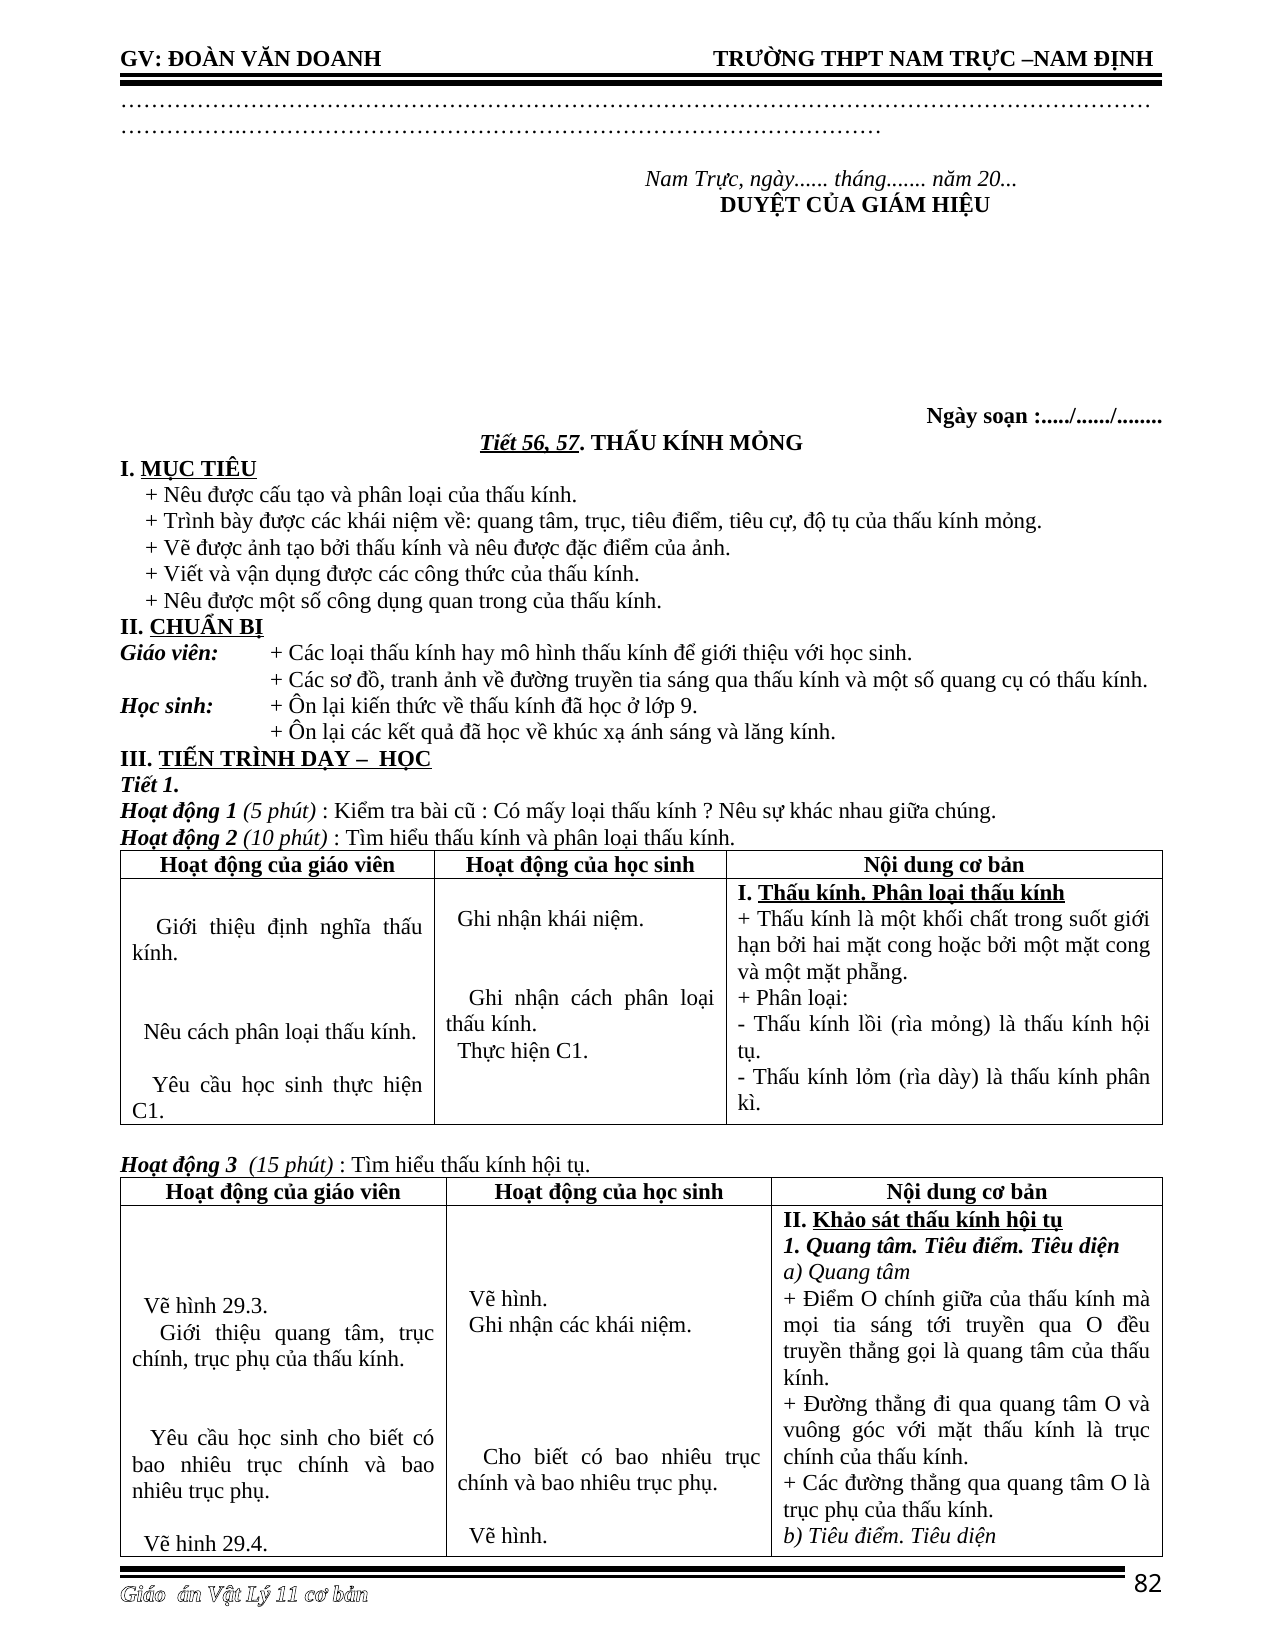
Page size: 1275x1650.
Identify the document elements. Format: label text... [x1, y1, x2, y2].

table_header Hoạt động của giáo viên [121, 851, 434, 878]
table_header Nội dung cơ bản [772, 1178, 1162, 1205]
table_header Hoạt động của giáo viên [121, 1178, 446, 1205]
table_cell I. Thấu kính. Phân loại thấu kính + Thấu kính là một khối chất trong suốt giới hạn bởi hai mặt cong hoặc bởi một mặt cong và một mặt phẵng. + Phân loại: - Thấu kính lồi (rìa mỏng) là thấu kính hội tụ. - Thấu kính lỏm (rìa dày) là thấu kính phân kì. [727, 879, 1162, 1123]
text Hoạt động 2 (10 phút) : Tìm hiểu thấu kính và phân loại thấu kính. [120, 824, 1162, 850]
text Hoạt động 1 (5 phút) : Kiểm tra bài cũ : Có mấy loại thấu kính ? Nêu sự khác nhau giữa chúng. [120, 797, 1162, 824]
text + Vẽ được ảnh tạo bởi thấu kính và nêu được đặc điểm của ảnh. [120, 534, 1162, 560]
table_header Hoạt động của học sinh [435, 851, 726, 878]
table_header Hoạt động của học sinh [447, 1178, 771, 1205]
table_cell Giới thiệu định nghĩa thấu kính. Nêu cách phân loại thấu kính. Yêu cầu học sinh thực hiện C1. [121, 879, 434, 1123]
text Hoạt động 3 (15 phút) : Tìm hiểu thấu kính hội tụ. [120, 1151, 1162, 1177]
text DUYỆT CỦA GIÁM HIỆU [645, 191, 1162, 218]
table_header Nội dung cơ bản [727, 851, 1162, 878]
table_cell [447, 1206, 771, 1556]
text + Viết và vận dụng được các công thức của thấu kính. [120, 560, 1162, 587]
text Học sinh: + Ôn lại kiến thức về thấu kính đã học ở lớp 9. [120, 692, 1162, 718]
text + Trình bày được các khái niệm về: quang tâm, trục, tiêu điểm, tiêu cự, độ tụ của thấu kính mỏng. [120, 508, 1162, 534]
text + Ôn lại các kết quả đã học về khúc xạ ánh sáng và lăng kính. [120, 718, 1162, 745]
table_cell Ghi nhận khái niệm. Ghi nhận cách phân loại thấu kính. Thực hiện C1. [435, 879, 726, 1123]
text Nam Trực, ngày...... tháng....... năm 20... [120, 165, 1162, 191]
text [120, 86, 1162, 139]
text Ngày soạn :...../....../........ [120, 402, 1162, 428]
text Tiết 1. [120, 771, 1162, 797]
text + Nêu được cấu tạo và phân loại của thấu kính. [120, 481, 1162, 508]
text I. MỤC TIÊU [120, 455, 1162, 481]
text II. CHUẨN BỊ [120, 613, 1162, 639]
text + Các sơ đồ, tranh ảnh về đường truyền tia sáng qua thấu kính và một số quang cụ có thấu kính. [120, 666, 1162, 692]
text Giáo viên: + Các loại thấu kính hay mô hình thấu kính để giới thiệu với học sinh. [120, 639, 1162, 666]
text III. TIẾN TRÌNH DẠY – HỌC [120, 745, 1162, 771]
text + Nêu được một số công dụng quan trong của thấu kính. [120, 587, 1162, 613]
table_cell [772, 1206, 1162, 1556]
text Tiết 56, 57. THẤU KÍNH MỎNG [120, 428, 1162, 455]
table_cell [121, 1206, 446, 1556]
